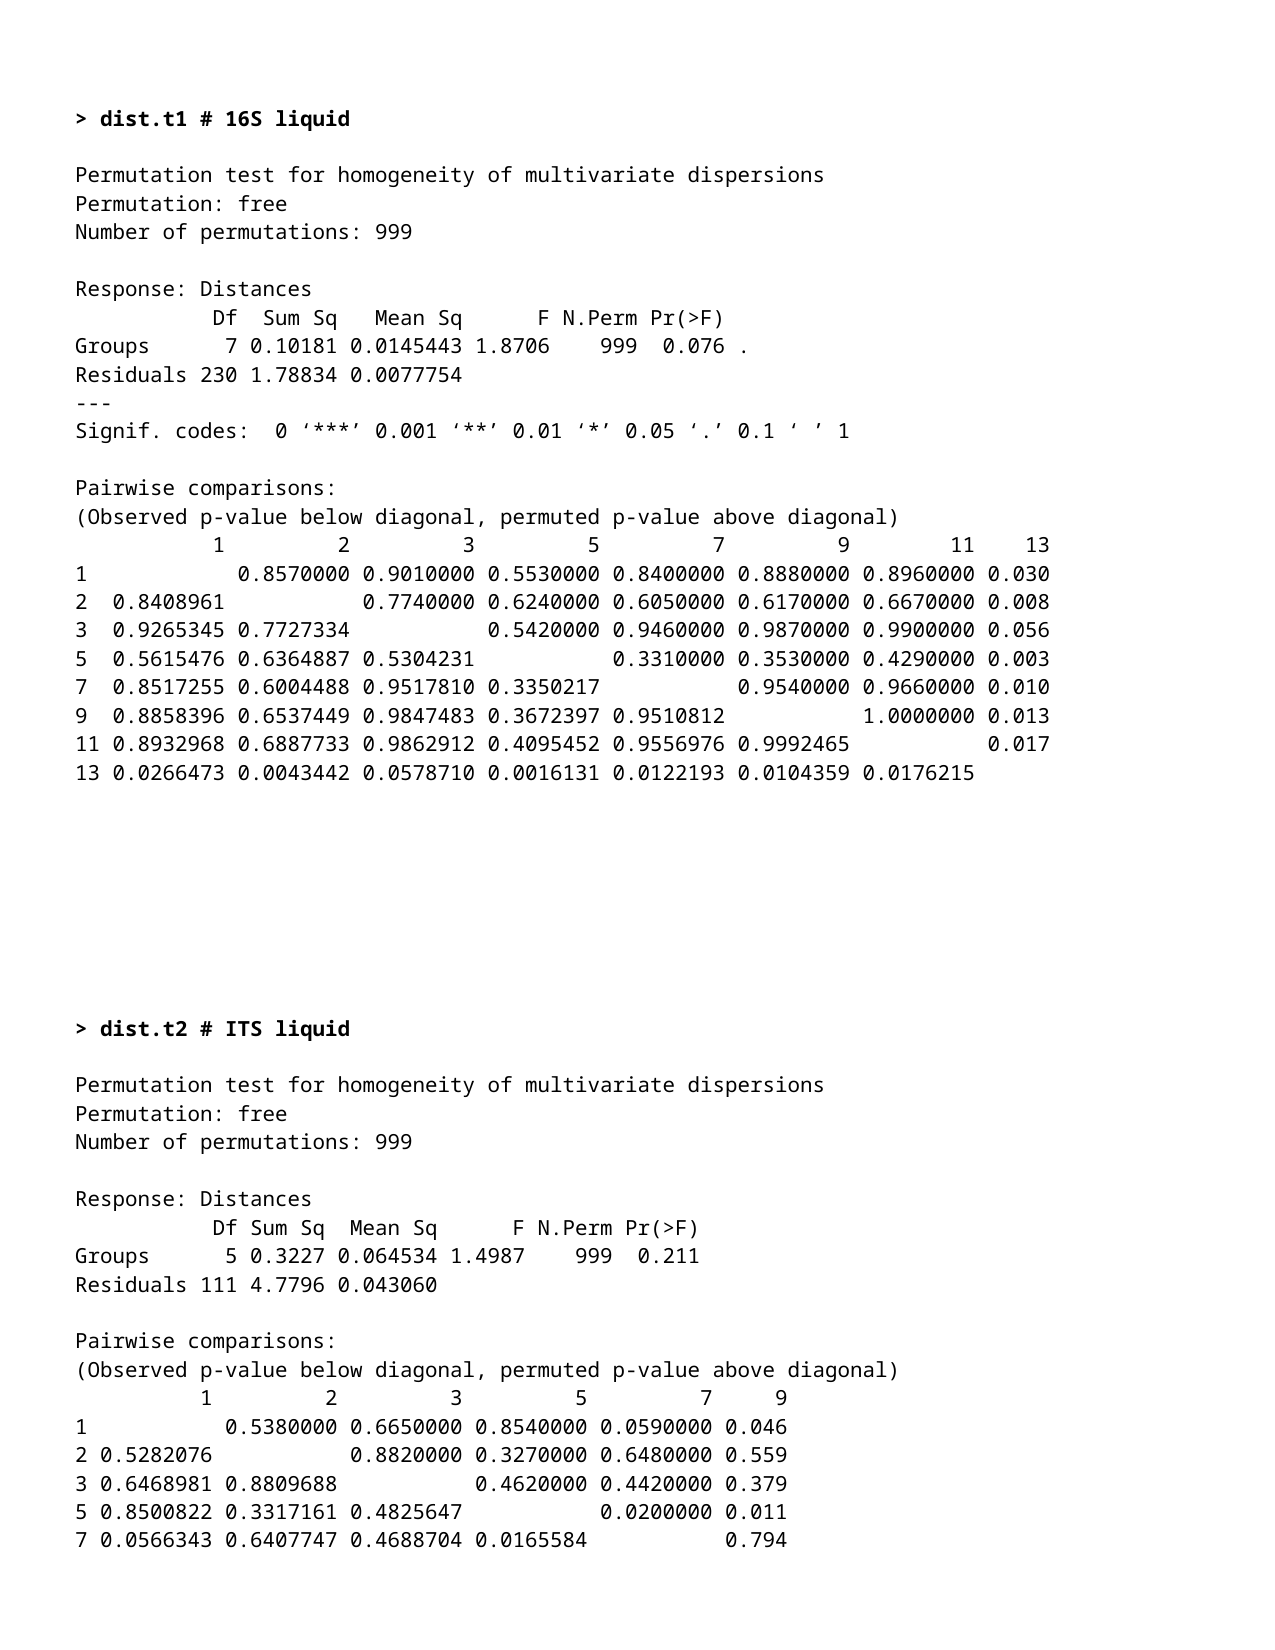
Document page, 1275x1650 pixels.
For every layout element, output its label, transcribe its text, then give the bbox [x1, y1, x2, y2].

text 5 0.5615476 0.6364887 0.5304231 0.3310000 0.3530000 0.4290000 0.003 [75, 644, 1200, 672]
text 1 0.5380000 0.6650000 0.8540000 0.0590000 0.046 [75, 1412, 1200, 1440]
text Pairwise comparisons: [75, 1327, 1200, 1355]
text > dist.t2 # ITS liquid [75, 1014, 1200, 1042]
text 5 0.8500822 0.3317161 0.4825647 0.0200000 0.011 [75, 1497, 1200, 1526]
text Groups 5 0.3227 0.064534 1.4987 999 0.211 [75, 1241, 1200, 1270]
text Residuals 111 4.7796 0.043060 [75, 1270, 1200, 1298]
text Residuals 230 1.78834 0.0077754 [75, 360, 1200, 388]
text 9 0.8858396 0.6537449 0.9847483 0.3672397 0.9510812 1.0000000 0.013 [75, 701, 1200, 729]
text Number of permutations: 999 [75, 217, 1200, 246]
text Permutation: free [75, 1099, 1200, 1127]
text 1 2 3 5 7 9 [75, 1383, 1200, 1412]
text 7 0.8517255 0.6004488 0.9517810 0.3350217 0.9540000 0.9660000 0.010 [75, 672, 1200, 701]
text 7 0.0566343 0.6407747 0.4688704 0.0165584 0.794 [75, 1526, 1200, 1554]
text 11 0.8932968 0.6887733 0.9862912 0.4095452 0.9556976 0.9992465 0.017 [75, 729, 1200, 758]
text Df Sum Sq Mean Sq F N.Perm Pr(>F) [75, 1213, 1200, 1241]
text > dist.t1 # 16S liquid [75, 104, 1200, 132]
text 2 0.8408961 0.7740000 0.6240000 0.6050000 0.6170000 0.6670000 0.008 [75, 587, 1200, 616]
text Response: Distances [75, 274, 1200, 303]
text Permutation test for homogeneity of multivariate dispersions [75, 161, 1200, 189]
text 3 0.6468981 0.8809688 0.4620000 0.4420000 0.379 [75, 1469, 1200, 1497]
text Pairwise comparisons: [75, 473, 1200, 502]
text 13 0.0266473 0.0043442 0.0578710 0.0016131 0.0122193 0.0104359 0.0176215 [75, 758, 1200, 786]
text Response: Distances [75, 1184, 1200, 1213]
text Permutation: free [75, 189, 1200, 217]
text 3 0.9265345 0.7727334 0.5420000 0.9460000 0.9870000 0.9900000 0.056 [75, 616, 1200, 644]
text Groups 7 0.10181 0.0145443 1.8706 999 0.076 . [75, 331, 1200, 360]
text Signif. codes: 0 ‘***’ 0.001 ‘**’ 0.01 ‘*’ 0.05 ‘.’ 0.1 ‘ ’ 1 [75, 417, 1200, 445]
text Number of permutations: 999 [75, 1127, 1200, 1156]
text 2 0.5282076 0.8820000 0.3270000 0.6480000 0.559 [75, 1440, 1200, 1469]
text (Observed p-value below diagonal, permuted p-value above diagonal) [75, 502, 1200, 530]
text (Observed p-value below diagonal, permuted p-value above diagonal) [75, 1355, 1200, 1383]
text Permutation test for homogeneity of multivariate dispersions [75, 1071, 1200, 1099]
text 1 2 3 5 7 9 11 13 [75, 530, 1200, 559]
text --- [75, 388, 1200, 417]
text 1 0.8570000 0.9010000 0.5530000 0.8400000 0.8880000 0.8960000 0.030 [75, 559, 1200, 587]
text Df Sum Sq Mean Sq F N.Perm Pr(>F) [75, 303, 1200, 331]
